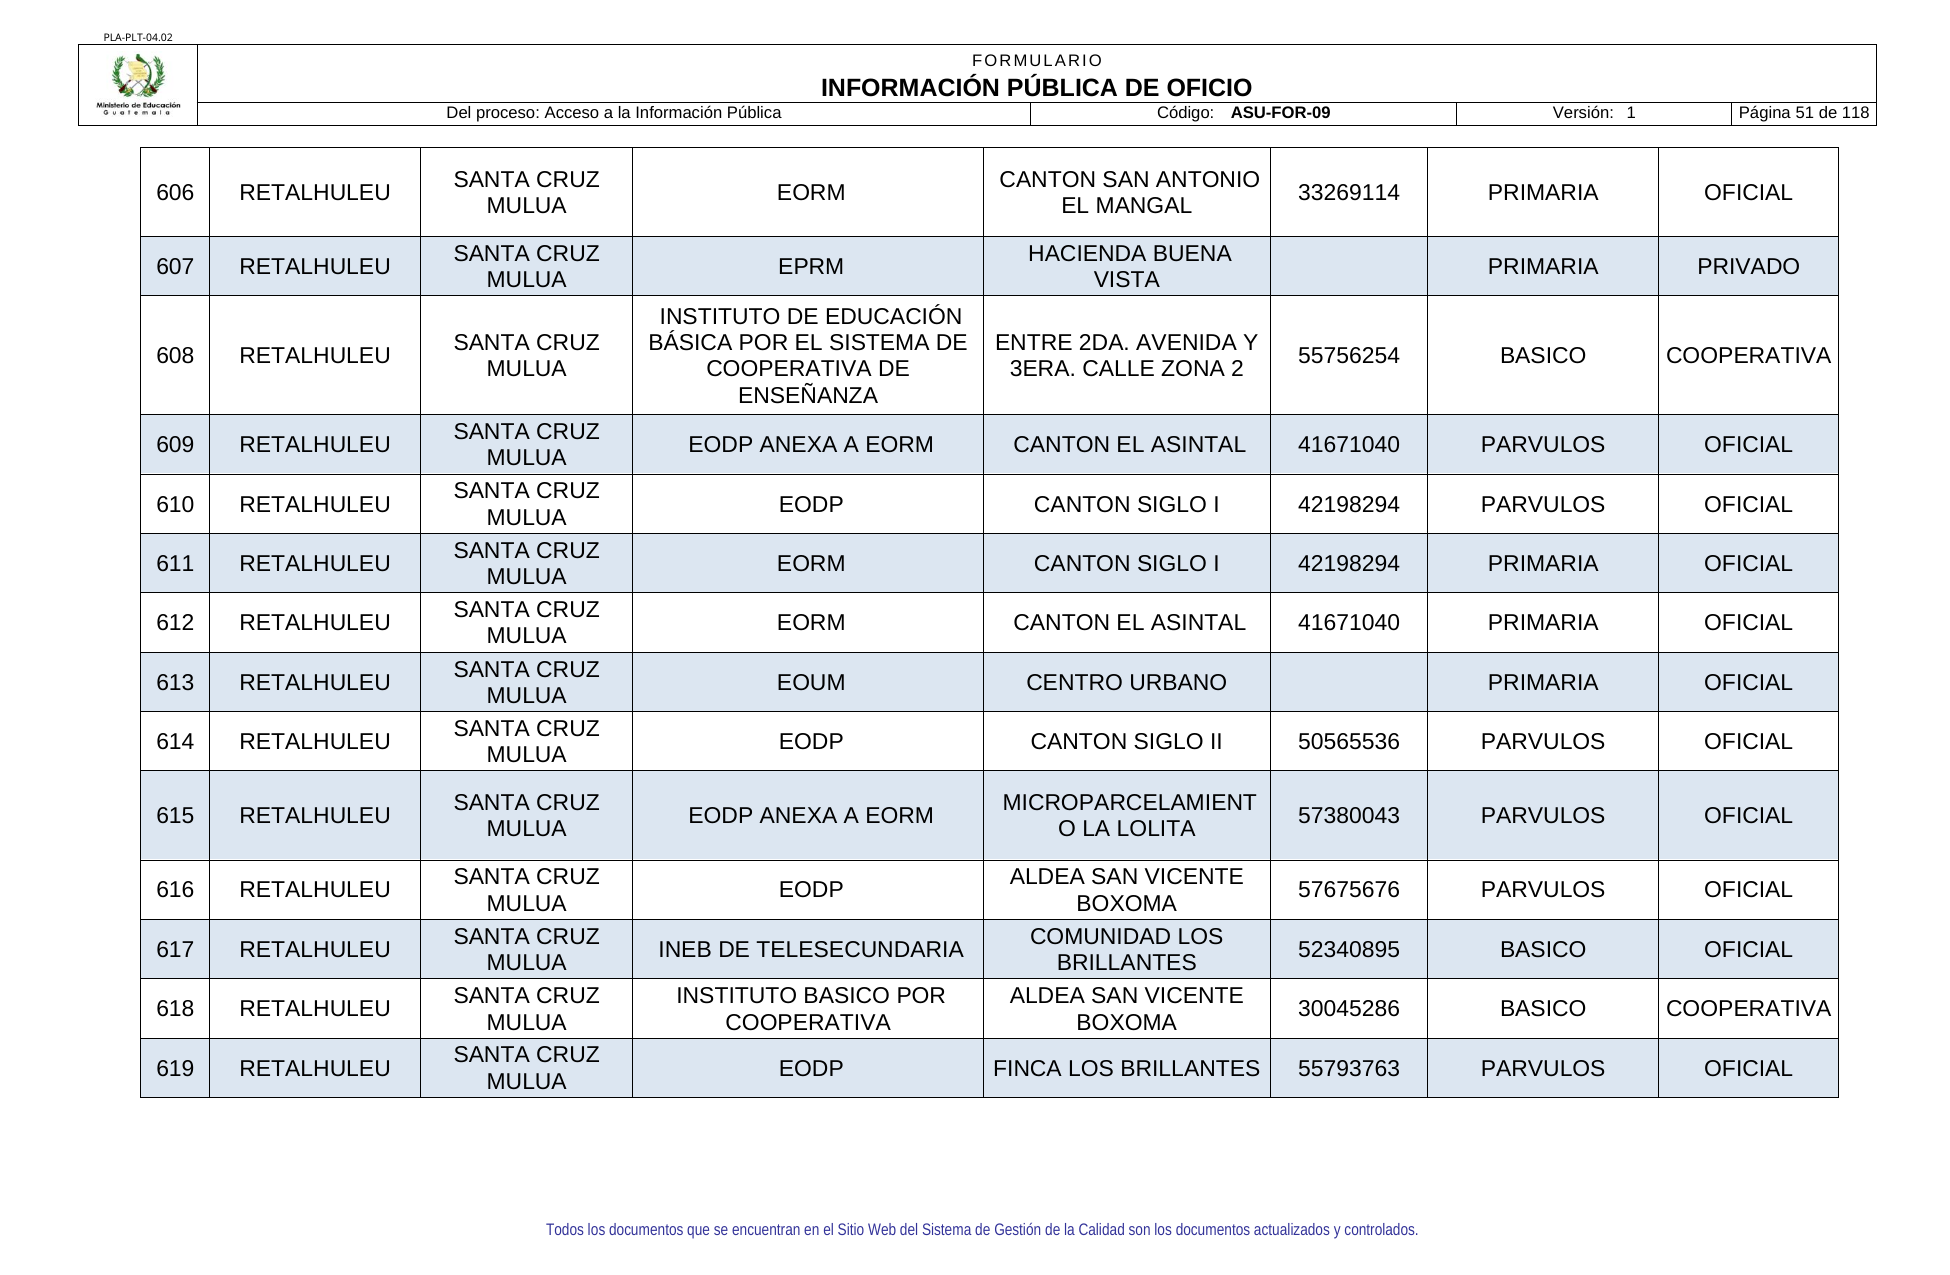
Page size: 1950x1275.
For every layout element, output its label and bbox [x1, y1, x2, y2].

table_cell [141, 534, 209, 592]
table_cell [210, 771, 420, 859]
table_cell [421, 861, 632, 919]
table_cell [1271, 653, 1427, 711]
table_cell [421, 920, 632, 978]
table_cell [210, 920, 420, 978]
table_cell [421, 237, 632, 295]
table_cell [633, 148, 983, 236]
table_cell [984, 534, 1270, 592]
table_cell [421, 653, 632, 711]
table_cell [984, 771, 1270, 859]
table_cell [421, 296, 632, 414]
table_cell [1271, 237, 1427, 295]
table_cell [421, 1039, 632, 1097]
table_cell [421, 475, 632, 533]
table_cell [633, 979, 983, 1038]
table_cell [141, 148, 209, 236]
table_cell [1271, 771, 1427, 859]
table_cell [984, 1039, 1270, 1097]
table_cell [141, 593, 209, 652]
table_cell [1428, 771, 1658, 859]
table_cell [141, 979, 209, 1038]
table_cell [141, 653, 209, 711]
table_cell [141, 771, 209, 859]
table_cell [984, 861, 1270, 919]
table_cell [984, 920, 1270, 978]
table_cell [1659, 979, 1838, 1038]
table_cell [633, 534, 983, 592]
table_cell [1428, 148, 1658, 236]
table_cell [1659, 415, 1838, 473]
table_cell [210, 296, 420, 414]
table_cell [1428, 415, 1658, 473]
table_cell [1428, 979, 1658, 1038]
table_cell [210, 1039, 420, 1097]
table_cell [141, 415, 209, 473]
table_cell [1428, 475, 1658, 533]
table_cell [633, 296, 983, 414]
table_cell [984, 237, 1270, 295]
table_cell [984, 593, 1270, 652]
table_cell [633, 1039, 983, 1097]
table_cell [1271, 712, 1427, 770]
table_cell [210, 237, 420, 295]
picture [95, 51, 181, 117]
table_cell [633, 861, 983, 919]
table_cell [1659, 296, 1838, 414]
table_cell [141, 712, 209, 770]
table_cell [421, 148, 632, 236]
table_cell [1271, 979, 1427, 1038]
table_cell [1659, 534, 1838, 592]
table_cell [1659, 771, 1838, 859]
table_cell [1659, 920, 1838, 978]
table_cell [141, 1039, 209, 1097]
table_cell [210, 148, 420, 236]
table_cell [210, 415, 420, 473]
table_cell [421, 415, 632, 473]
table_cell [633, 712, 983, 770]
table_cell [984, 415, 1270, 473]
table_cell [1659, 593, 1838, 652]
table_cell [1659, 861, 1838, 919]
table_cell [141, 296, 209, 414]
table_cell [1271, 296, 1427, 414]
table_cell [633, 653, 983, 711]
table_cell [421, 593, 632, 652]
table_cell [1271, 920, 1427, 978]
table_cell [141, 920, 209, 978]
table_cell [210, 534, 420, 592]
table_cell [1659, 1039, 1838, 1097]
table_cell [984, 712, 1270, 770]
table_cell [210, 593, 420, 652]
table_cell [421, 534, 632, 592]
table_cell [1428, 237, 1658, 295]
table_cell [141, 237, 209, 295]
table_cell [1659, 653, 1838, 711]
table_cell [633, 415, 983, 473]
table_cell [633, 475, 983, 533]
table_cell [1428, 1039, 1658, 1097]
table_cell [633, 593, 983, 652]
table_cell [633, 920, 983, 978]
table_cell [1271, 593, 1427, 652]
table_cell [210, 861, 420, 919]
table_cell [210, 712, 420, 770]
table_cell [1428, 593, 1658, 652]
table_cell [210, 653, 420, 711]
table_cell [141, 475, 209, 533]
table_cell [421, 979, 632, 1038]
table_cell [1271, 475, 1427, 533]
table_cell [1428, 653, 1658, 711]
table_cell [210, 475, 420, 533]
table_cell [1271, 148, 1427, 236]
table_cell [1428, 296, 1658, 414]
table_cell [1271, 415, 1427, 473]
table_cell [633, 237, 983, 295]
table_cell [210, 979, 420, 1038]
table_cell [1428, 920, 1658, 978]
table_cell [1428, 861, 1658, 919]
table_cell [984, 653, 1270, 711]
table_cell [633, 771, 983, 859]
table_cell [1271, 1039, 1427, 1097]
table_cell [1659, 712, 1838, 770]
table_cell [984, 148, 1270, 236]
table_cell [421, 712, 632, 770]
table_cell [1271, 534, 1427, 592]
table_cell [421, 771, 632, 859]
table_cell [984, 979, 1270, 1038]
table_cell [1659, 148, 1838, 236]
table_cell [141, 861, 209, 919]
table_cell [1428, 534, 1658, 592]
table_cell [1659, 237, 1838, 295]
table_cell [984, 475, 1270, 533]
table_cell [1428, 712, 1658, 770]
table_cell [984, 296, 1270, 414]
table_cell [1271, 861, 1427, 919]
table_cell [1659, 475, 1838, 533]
